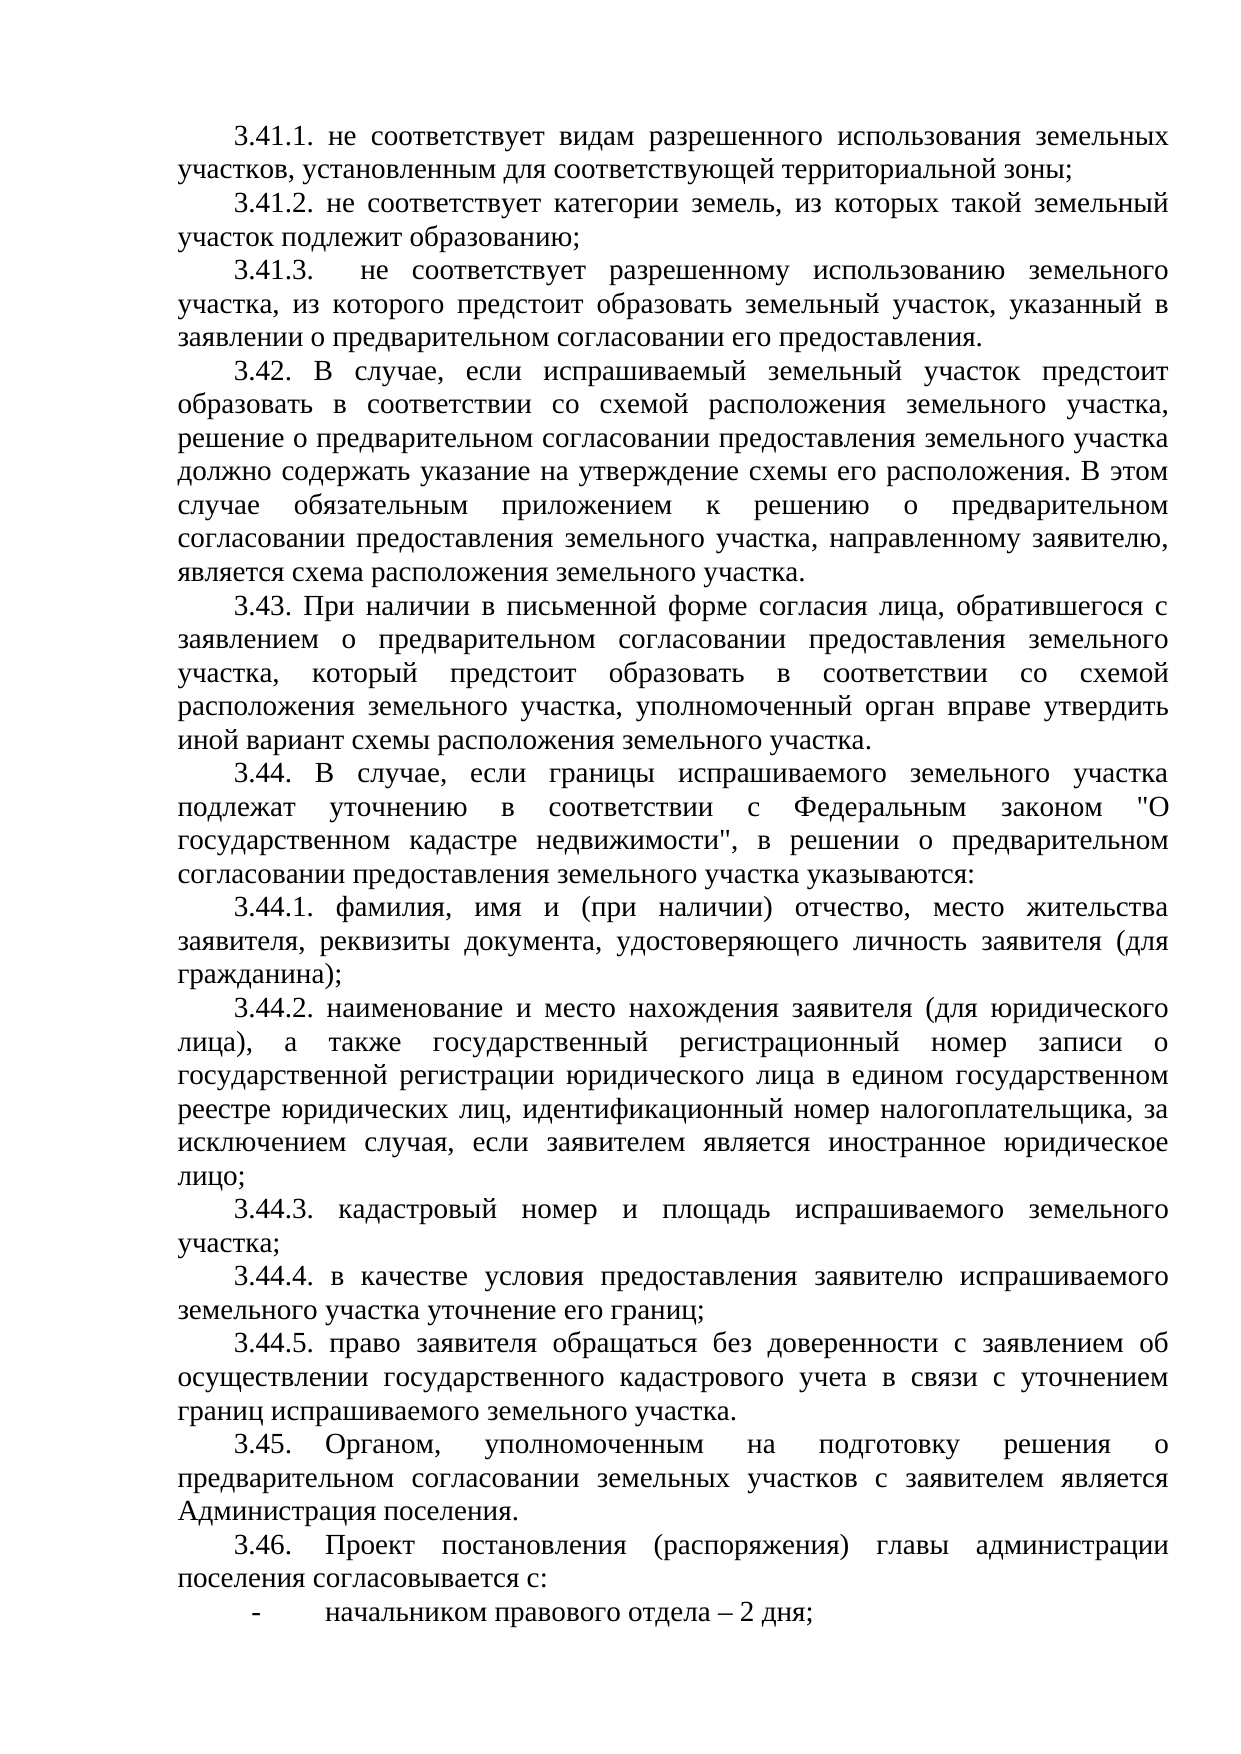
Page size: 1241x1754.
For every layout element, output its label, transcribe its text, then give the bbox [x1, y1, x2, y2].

text 3.45. Органом, уполномоченным на подготовку решения о предварительном согласовании земельных участков с заявителем является Администрация поселения. [177, 1426, 1169, 1527]
text 3.41.2. не соответствует категории земель, из которых такой земельный участок подлежит образованию; [177, 185, 1169, 252]
text 3.43. При наличии в письменной форме согласия лица, обратившегося с заявлением о предварительном согласовании предоставления земельного участка, который предстоит образовать в соответствии со схемой расположения земельного участка, уполномоченный орган вправе утвердить иной вариант схемы расположения земельного участка. [177, 588, 1169, 755]
text 3.44.5. право заявителя обращаться без доверенности с заявлением об осуществлении государственного кадастрового учета в связи с уточнением границ испрашиваемого земельного участка. [177, 1326, 1169, 1426]
text 3.41.3. не соответствует разрешенному использованию земельного участка, из которого предстоит образовать земельный участок, указанный в заявлении о предварительном согласовании его предоставления. [177, 252, 1169, 353]
text - начальником правового отдела – 2 дня; [177, 1594, 1169, 1627]
text 3.44.3. кадастровый номер и площадь испрашиваемого земельного участка; [177, 1191, 1169, 1258]
text 3.44.2. наименование и место нахождения заявителя (для юридического лица), а также государственный регистрационный номер записи о государственной регистрации юридического лица в едином государственном реестре юридических лиц, идентификационный номер налогоплательщика, за исключением случая, если заявителем является иностранное юридическое лицо; [177, 990, 1169, 1191]
text 3.42. В случае, если испрашиваемый земельный участок предстоит образовать в соответствии со схемой расположения земельного участка, решение о предварительном согласовании предоставления земельного участка должно содержать указание на утверждение схемы его расположения. В этом случае обязательным приложением к решению о предварительном согласовании предоставления земельного участка, направленному заявителю, является схема расположения земельного участка. [177, 353, 1169, 588]
text 3.44. В случае, если границы испрашиваемого земельного участка подлежат уточнению в соответствии с Федеральным законом "О государственном кадастре недвижимости", в решении о предварительном согласовании предоставления земельного участка указываются: [177, 755, 1169, 889]
text 3.46. Проект постановления (распоряжения) главы администрации поселения согласовывается с: [177, 1527, 1169, 1594]
text 3.44.1. фамилия, имя и (при наличии) отчество, место жительства заявителя, реквизиты документа, удостоверяющего личность заявителя (для гражданина); [177, 889, 1169, 990]
text 3.44.4. в качестве условия предоставления заявителю испрашиваемого земельного участка уточнение его границ; [177, 1258, 1169, 1326]
text 3.41.1. не соответствует видам разрешенного использования земельных участков, установленным для соответствующей территориальной зоны; [177, 118, 1169, 185]
